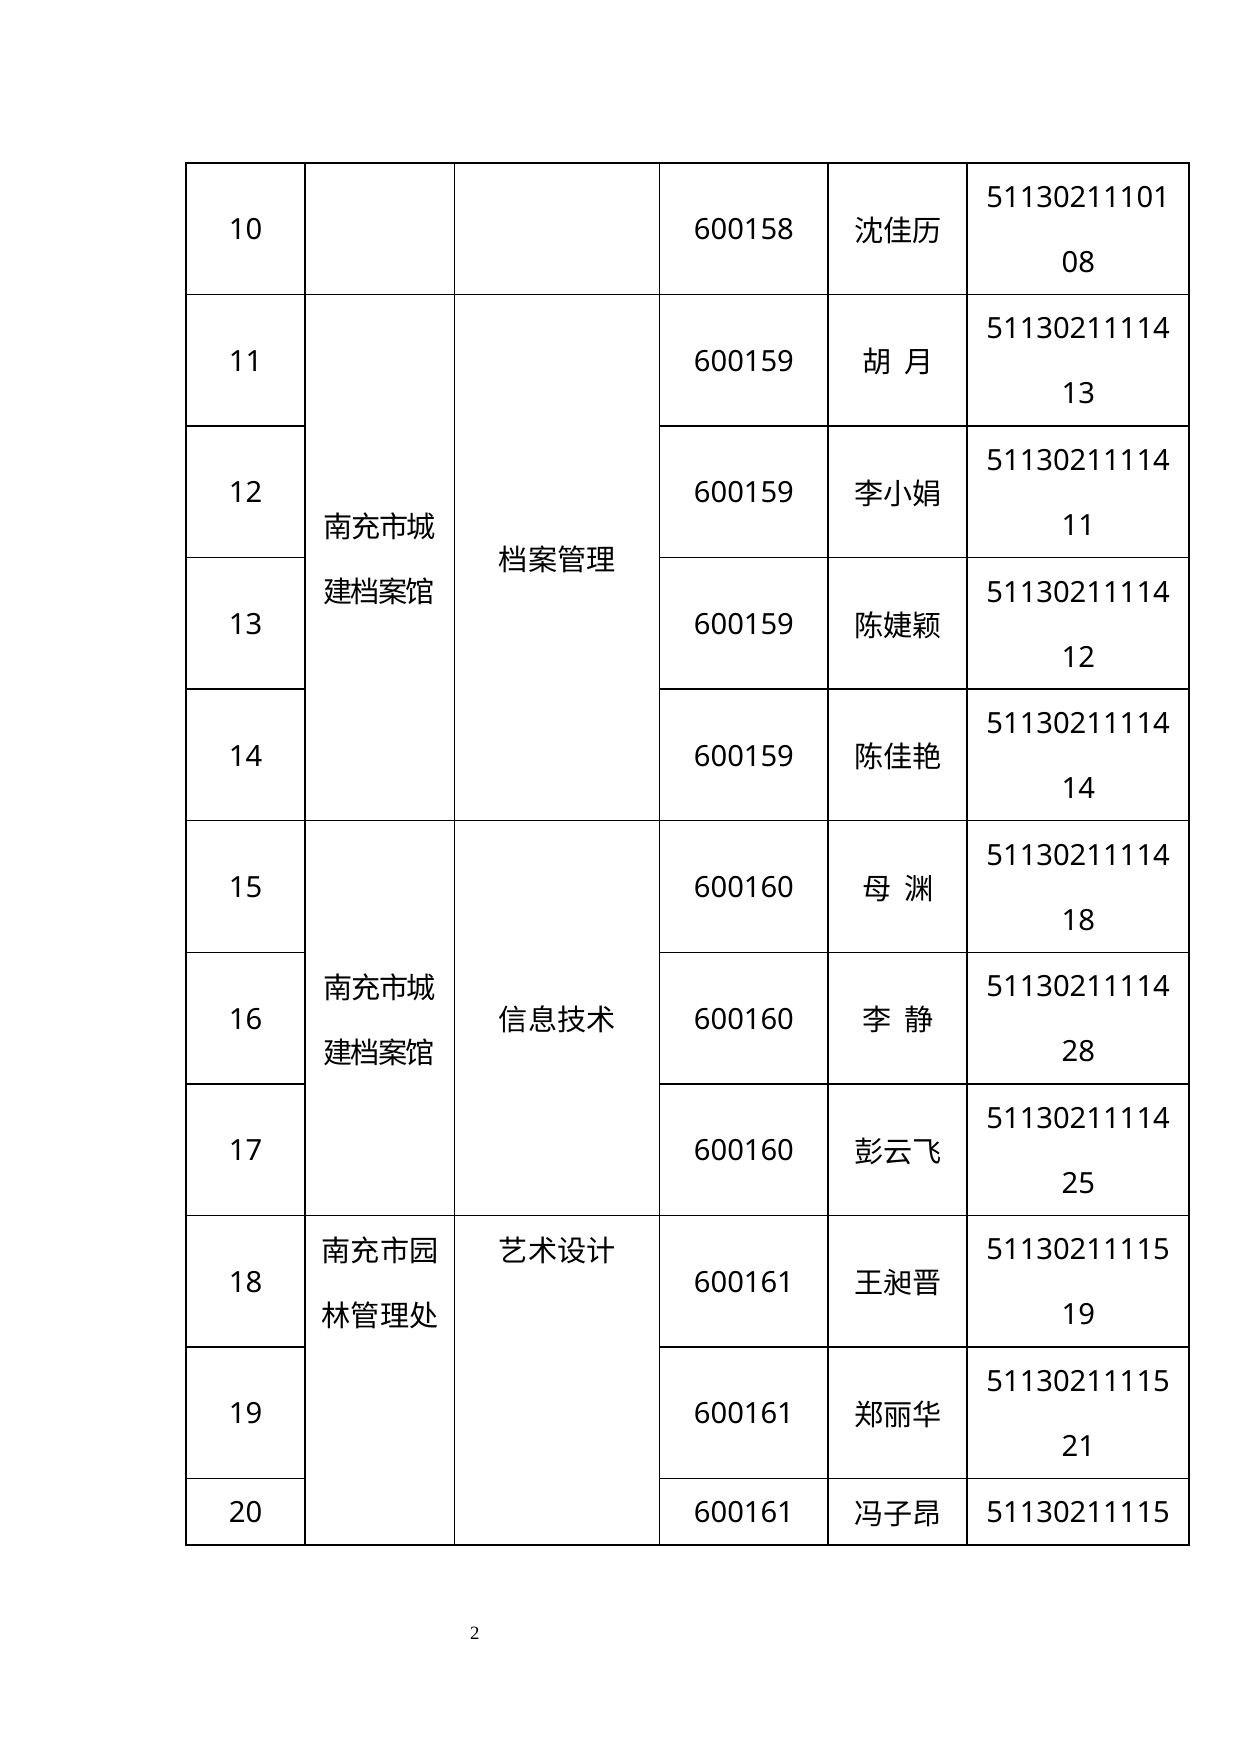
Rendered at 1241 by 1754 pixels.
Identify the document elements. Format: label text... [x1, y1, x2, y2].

table_cell 17 [187, 1085, 304, 1214]
table_cell 冯子昂 [829, 1479, 966, 1544]
table_cell 信息技术 [455, 821, 659, 1214]
table_cell 600161 [660, 1479, 827, 1544]
table_cell 16 [187, 953, 304, 1083]
table_cell 5113021111413 [968, 295, 1188, 425]
table_cell 15 [187, 821, 304, 951]
table_cell 南充市城建档案馆 [306, 295, 454, 820]
table_cell 19 [187, 1348, 304, 1478]
table_cell 12 [187, 427, 304, 557]
table_cell 5113021111519 [968, 1216, 1188, 1346]
table_cell 胡 月 [829, 295, 966, 425]
table_cell 600159 [660, 690, 827, 820]
table_cell 南充市城建档案馆 [306, 821, 454, 1214]
table_cell 600159 [660, 427, 827, 557]
table_cell 11 [187, 295, 304, 425]
table_cell 5113021111412 [968, 558, 1188, 688]
table_cell 郑丽华 [829, 1348, 966, 1478]
table_cell 600159 [660, 558, 827, 688]
table_cell 600158 [660, 164, 827, 293]
table_cell 10 [187, 164, 304, 293]
table_cell 20 [187, 1479, 304, 1544]
table_cell 600160 [660, 821, 827, 951]
table_cell 5113021111503 [968, 1479, 1188, 1544]
table_cell 彭云飞 [829, 1085, 966, 1214]
table_cell 档案管理 [455, 295, 659, 820]
table_cell 沈佳历 [829, 164, 966, 293]
table_cell 600160 [660, 1085, 827, 1214]
table_cell 5113021111414 [968, 690, 1188, 820]
table_cell 李小娟 [829, 427, 966, 557]
table_cell 王昶晋 [829, 1216, 966, 1346]
table_cell 18 [187, 1216, 304, 1346]
table_cell 600160 [660, 953, 827, 1083]
table_cell 5113021111411 [968, 427, 1188, 557]
table_cell 母 渊 [829, 821, 966, 951]
table_cell 陈婕颖 [829, 558, 966, 688]
table_cell 艺术设计 [455, 1216, 659, 1544]
table_cell 5113021111521 [968, 1348, 1188, 1478]
table_cell 13 [187, 558, 304, 688]
table_cell 600159 [660, 295, 827, 425]
table_cell 李 静 [829, 953, 966, 1083]
table_cell 600161 [660, 1348, 827, 1478]
table_cell 5113021111418 [968, 821, 1188, 951]
table_cell 14 [187, 690, 304, 820]
table_cell 5113021111425 [968, 1085, 1188, 1214]
table_cell 600161 [660, 1216, 827, 1346]
table_cell 陈佳艳 [829, 690, 966, 820]
table_cell 5113021111428 [968, 953, 1188, 1083]
table_cell 南充市园林管理处 [306, 1216, 454, 1544]
table_cell 5113021110108 [968, 164, 1188, 293]
